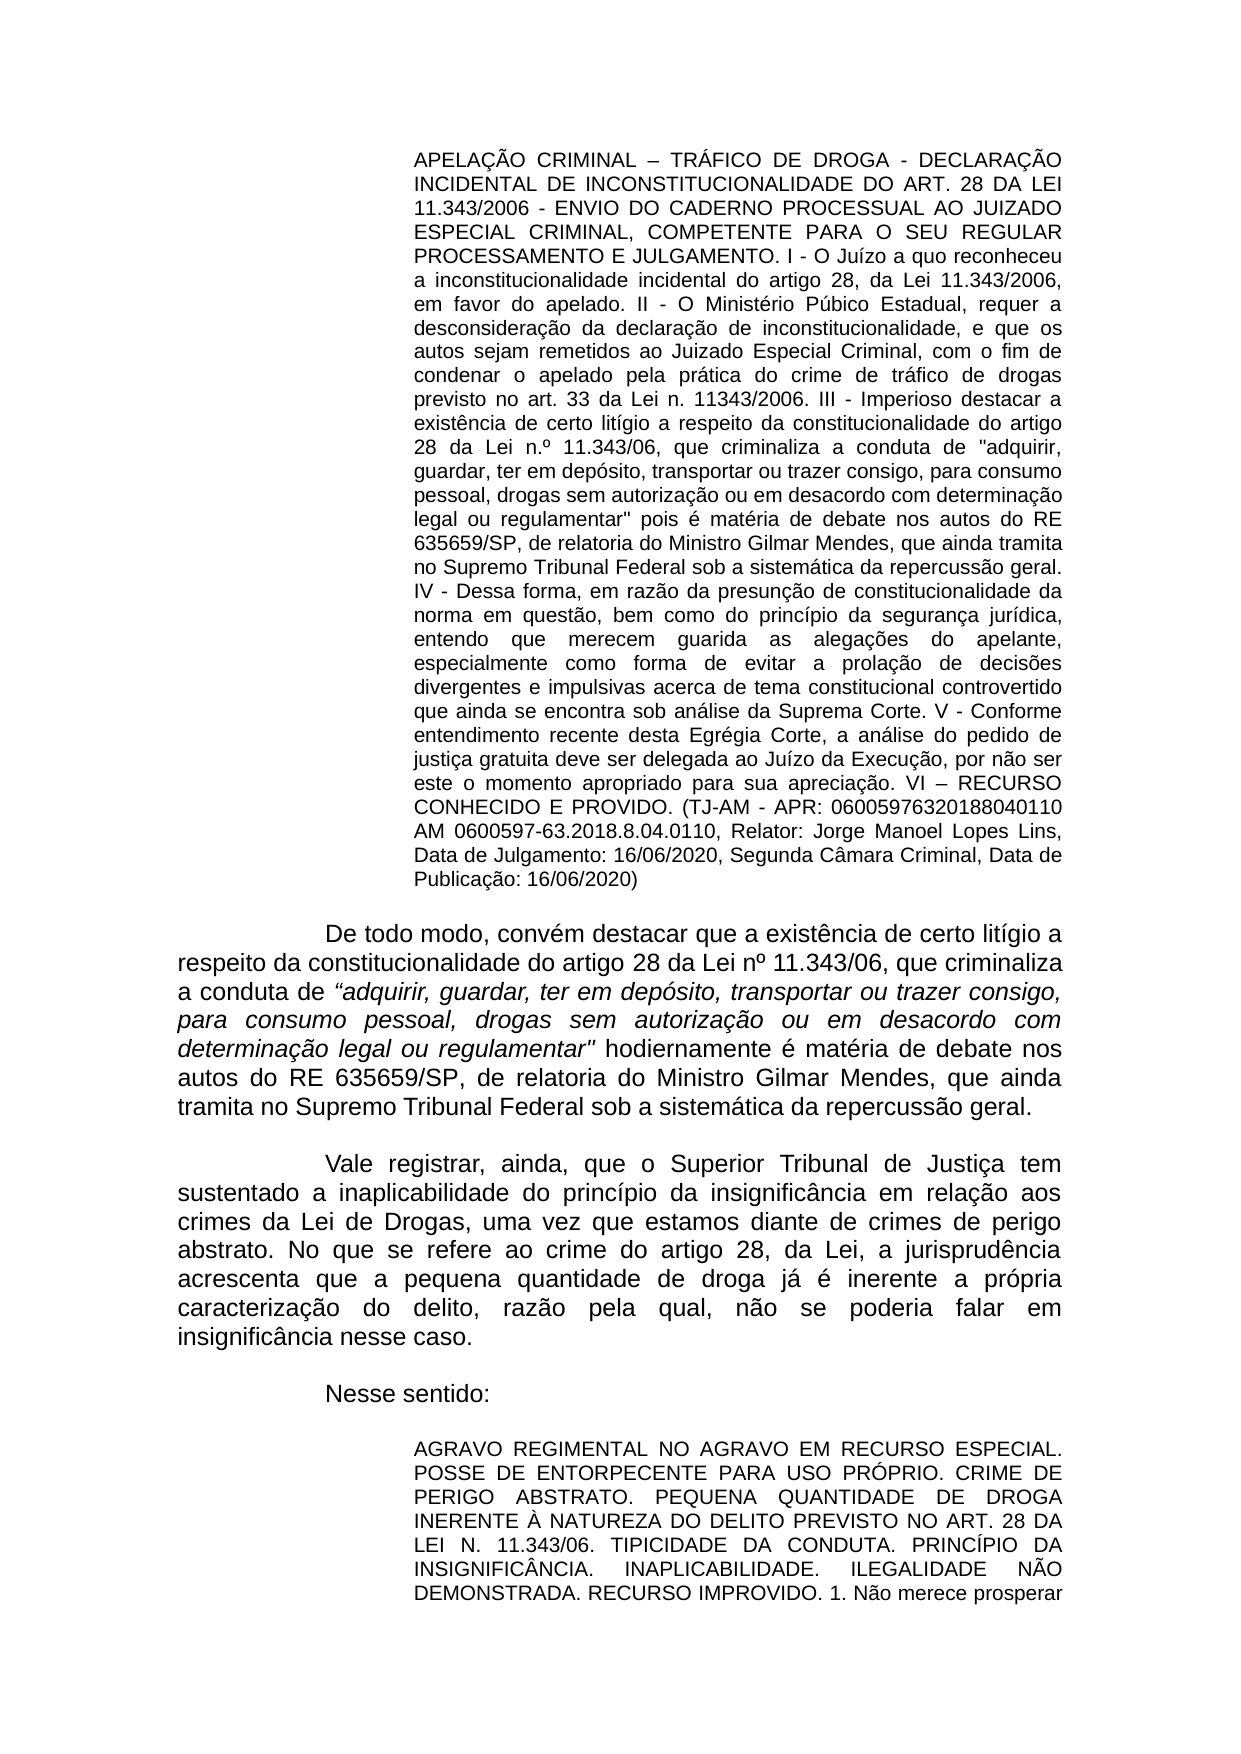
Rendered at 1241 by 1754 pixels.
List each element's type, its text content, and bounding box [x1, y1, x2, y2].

text De todo modo, convém destacar que a existência de certo litígio a respeito da constitucionalidade do artigo 28 da Lei nº 11.343/06, que criminaliza a conduta de “adquirir, guardar, ter em depósito, transportar ou trazer consigo, para consumo pessoal, drogas sem autorização ou em desacordo com determinação legal ou regulamentar" hodiernamente é matéria de debate nos autos do RE 635659/SP, de relatoria do Ministro Gilmar Mendes, que ainda tramita no Supremo Tribunal Federal sob a sistemática da repercussão geral. [177, 919, 1063, 1120]
text APELAÇÃO CRIMINAL – TRÁFICO DE DROGA - DECLARAÇÃO INCIDENTAL DE INCONSTITUCIONALIDADE DO ART. 28 DA LEI 11.343/2006 - ENVIO DO CADERNO PROCESSUAL AO JUIZADO ESPECIAL CRIMINAL, COMPETENTE PARA O SEU REGULAR PROCESSAMENTO E JULGAMENTO. I - O Juízo a quo reconheceu a inconstitucionalidade incidental do artigo 28, da Lei 11.343/2006, em favor do apelado. II - O Ministério Púbico Estadual, requer a desconsideração da declaração de inconstitucionalidade, e que os autos sejam remetidos ao Juizado Especial Criminal, com o fim de condenar o apelado pela prática do crime de tráfico de drogas previsto no art. 33 da Lei n. 11343/2006. III - Imperioso destacar a existência de certo litígio a respeito da constitucionalidade do artigo 28 da Lei n.º 11.343/06, que criminaliza a conduta de "adquirir, guardar, ter em depósito, transportar ou trazer consigo, para consumo pessoal, drogas sem autorização ou em desacordo com determinação legal ou regulamentar" pois é matéria de debate nos autos do RE 635659/SP, de relatoria do Ministro Gilmar Mendes, que ainda tramita no Supremo Tribunal Federal sob a sistemática da repercussão geral. IV - Dessa forma, em razão da presunção de constitucionalidade da norma em questão, bem como do princípio da segurança jurídica, entendo que merecem guarida as alegações do apelante, especialmente como forma de evitar a prolação de decisões divergentes e impulsivas acerca de tema constitucional controvertido que ainda se encontra sob análise da Suprema Corte. V - Conforme entendimento recente desta Egrégia Corte, a análise do pedido de justiça gratuita deve ser delegada ao Juízo da Execução, por não ser este o momento apropriado para sua apreciação. VI – RECURSO CONHECIDO E PROVIDO. (TJ-AM - APR: 06005976320188040110 AM 0600597-63.2018.8.04.0110, Relator: Jorge Manoel Lopes Lins, Data de Julgamento: 16/06/2020, Segunda Câmara Criminal, Data de Publicação: 16/06/2020) [413, 148, 1063, 890]
text Nesse sentido: [177, 1379, 1063, 1408]
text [413, 1437, 1063, 1604]
text Vale registrar, ainda, que o Superior Tribunal de Justiça tem sustentado a inaplicabilidade do princípio da insignificância em relação aos crimes da Lei de Drogas, uma vez que estamos diante de crimes de perigo abstrato. No que se refere ao crime do artigo 28, da Lei, a jurisprudência acrescenta que a pequena quantidade de droga já é inerente a própria caracterização do delito, razão pela qual, não se poderia falar em insignificância nesse caso. [177, 1149, 1063, 1350]
